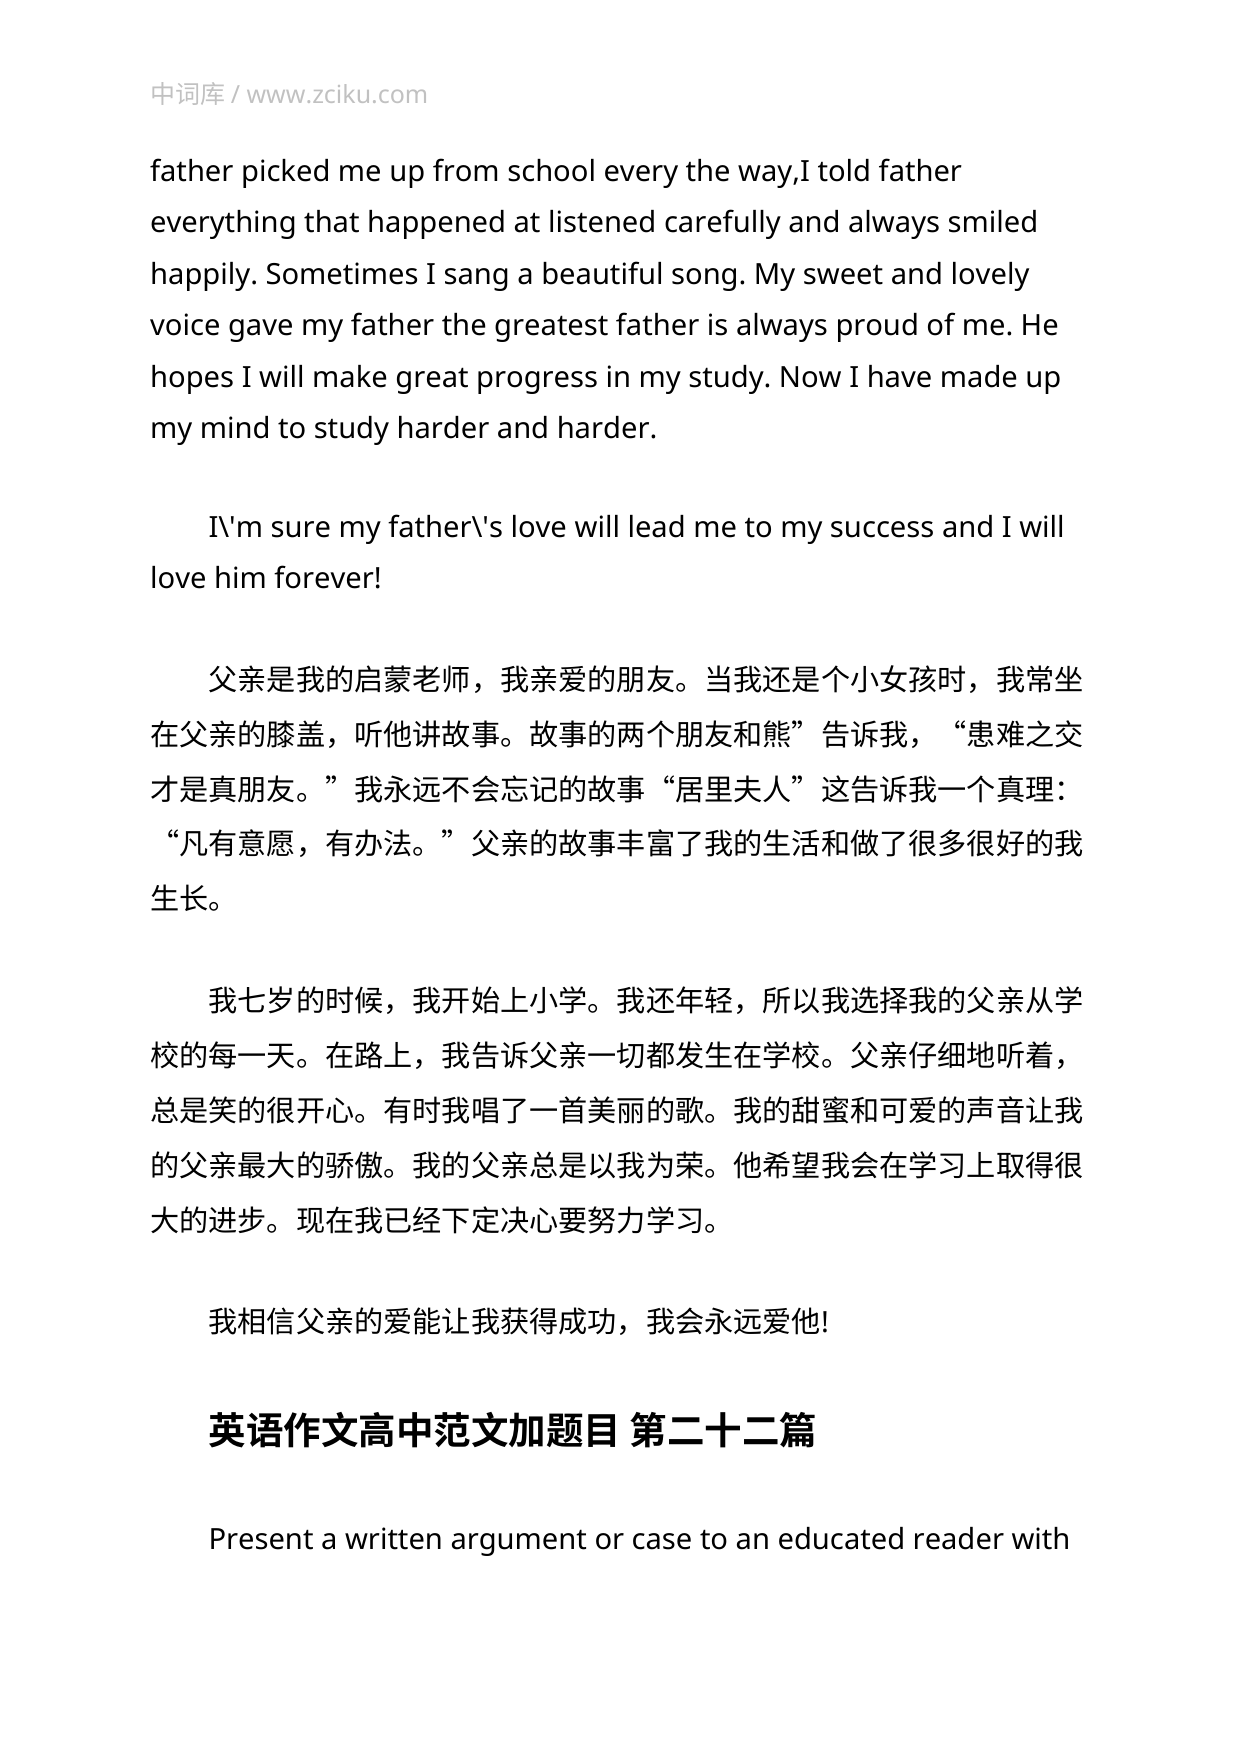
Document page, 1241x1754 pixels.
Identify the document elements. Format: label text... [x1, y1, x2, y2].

text 英语作文高中范文加题目 第二十二篇 [150, 1401, 1090, 1455]
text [150, 150, 1090, 447]
text 我相信父亲的爱能让我获得成功，我会永远爱他! [150, 1299, 1090, 1341]
text I\'m sure my father\'s love will lead me to my success and I will love him forever! [150, 506, 1090, 597]
text 我七岁的时候，我开始上小学。我还年轻，所以我选择我的父亲从学校的每一天。在路上，我告诉父亲一切都发生在学校。父亲仔细地听着，总是笑的很开心。有时我唱了一首美丽的歌。我的甜蜜和可爱的声音让我的父亲最大的骄傲。我的父亲总是以我为荣。他希望我会在学习上取得很大的进步。现在我已经下定决心要努力学习。 [150, 978, 1090, 1239]
text 父亲是我的启蒙老师，我亲爱的朋友。当我还是个小女孩时，我常坐在父亲的膝盖，听他讲故事。故事的两个朋友和熊”告诉我，“患难之交才是真朋友。”我永远不会忘记的故事“居里夫人”这告诉我一个真理：“凡有意愿，有办法。”父亲的故事丰富了我的生活和做了很多很好的我生长。 [150, 656, 1090, 918]
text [150, 1518, 1090, 1558]
